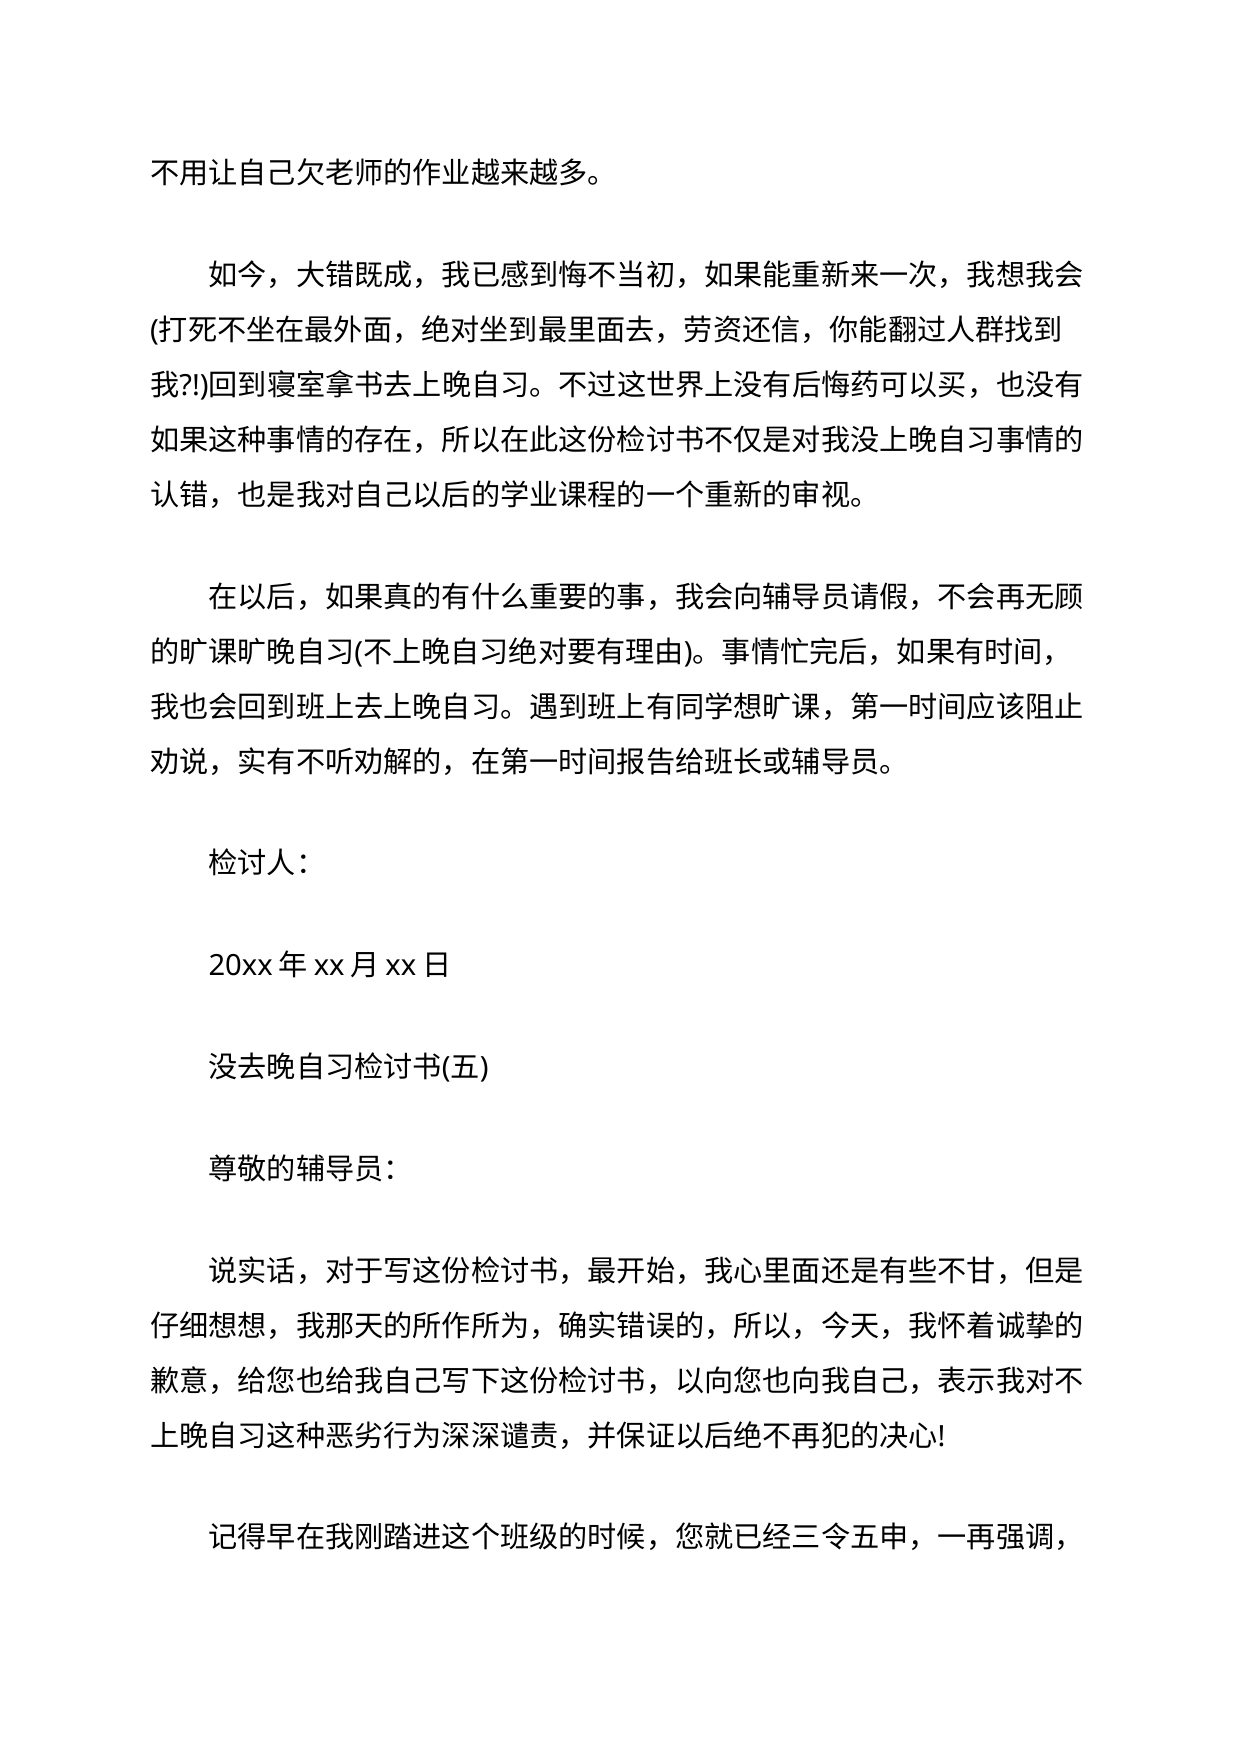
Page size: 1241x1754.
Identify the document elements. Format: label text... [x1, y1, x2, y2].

text 如今，大错既成，我已感到悔不当初，如果能重新来一次，我想我会(打死不坐在最外面，绝对坐到最里面去，劳资还信，你能翻过人群找到我?!)回到寝室拿书去上晚自习。不过这世界上没有后悔药可以买，也没有如果这种事情的存在，所以在此这份检讨书不仅是对我没上晚自习事情的认错，也是我对自己以后的学业课程的一个重新的审视。 [150, 252, 1090, 514]
text 没去晚自习检讨书(五) [150, 1044, 1090, 1086]
text 检讨人： [150, 840, 1090, 882]
text 尊敬的辅导员： [150, 1146, 1090, 1188]
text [150, 1514, 1090, 1556]
text 20xx年xx月xx日 [150, 942, 1090, 984]
text 在以后，如果真的有什么重要的事，我会向辅导员请假，不会再无顾的旷课旷晚自习(不上晚自习绝对要有理由)。事情忙完后，如果有时间，我也会回到班上去上晚自习。遇到班上有同学想旷课，第一时间应该阻止劝说，实有不听劝解的，在第一时间报告给班长或辅导员。 [150, 573, 1090, 780]
text 说实话，对于写这份检讨书，最开始，我心里面还是有些不甘，但是仔细想想，我那天的所作所为，确实错误的，所以，今天，我怀着诚挚的歉意，给您也给我自己写下这份检讨书，以向您也向我自己，表示我对不上晚自习这种恶劣行为深深谴责，并保证以后绝不再犯的决心! [150, 1247, 1090, 1454]
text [150, 150, 1090, 192]
